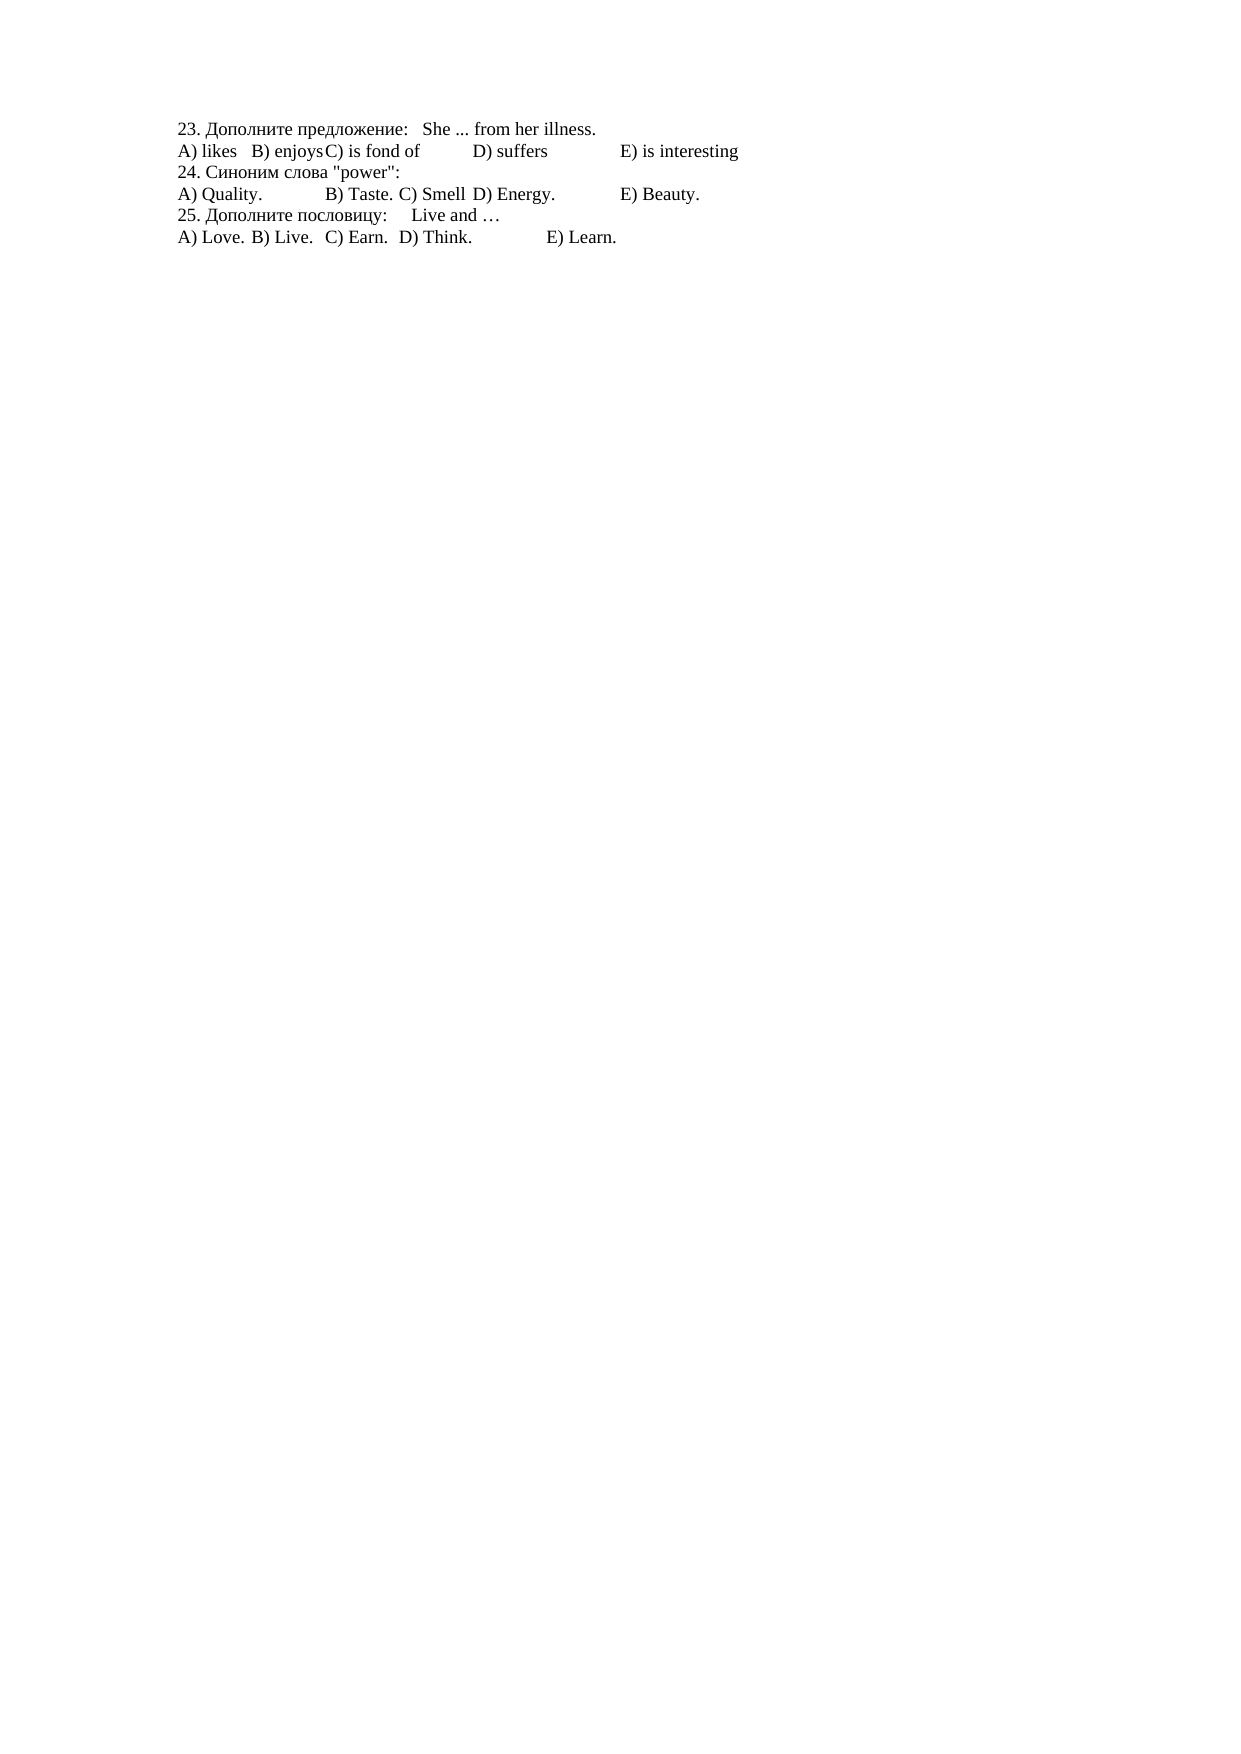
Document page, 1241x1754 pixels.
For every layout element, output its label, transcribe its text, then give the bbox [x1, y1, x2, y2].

text A) Love. B) Live. C) Earn. D) Think. E) Learn. [177, 226, 1152, 247]
text 25. Дополните пословицу: Live and … [177, 204, 1152, 226]
text 23. Дополните предложение: She ... from her illness. [177, 118, 1152, 140]
text A) Quality. B) Taste. C) Smell D) Energy. E) Beauty. [177, 183, 1152, 204]
text 24. Синоним слова "power": [177, 161, 1152, 183]
text A) likes B) enjoys C) is fond of D) suffers E) is interesting [177, 140, 1152, 161]
